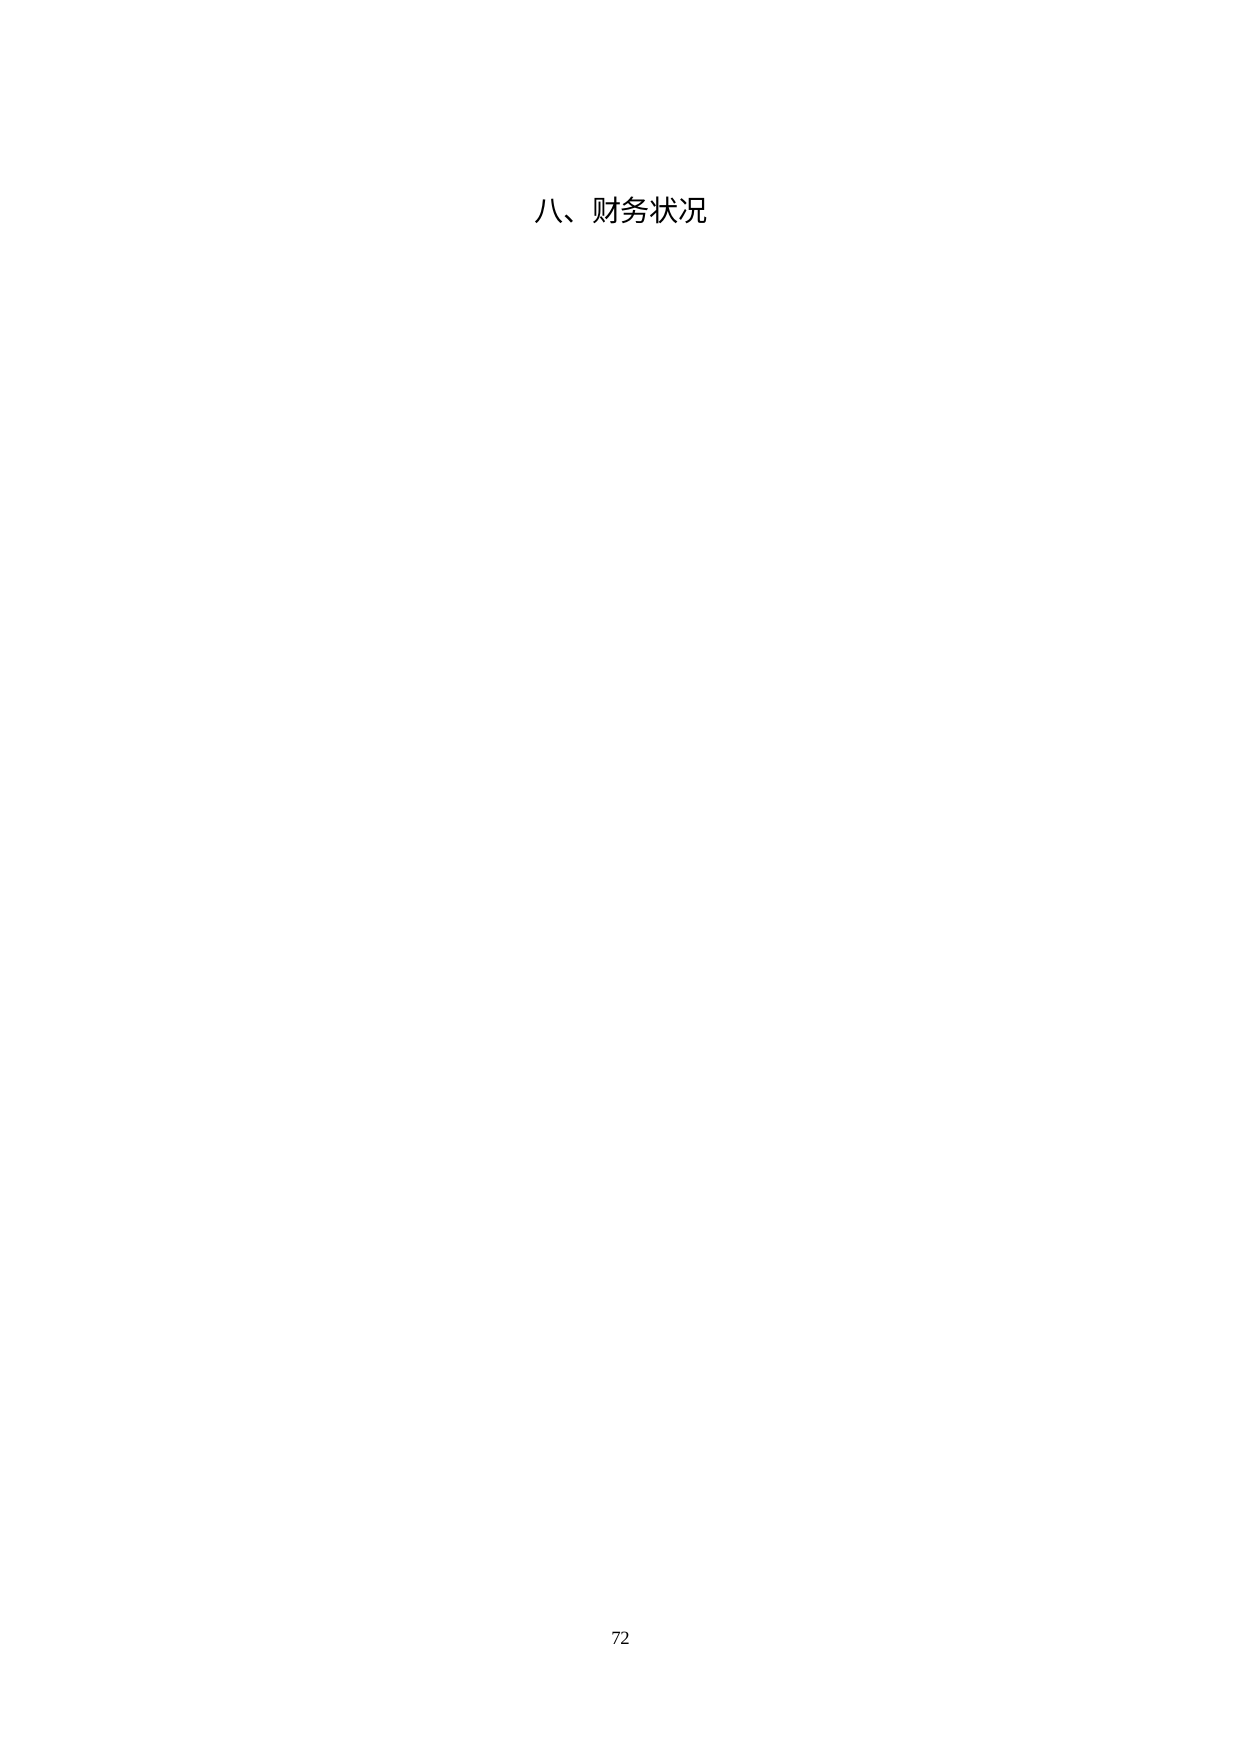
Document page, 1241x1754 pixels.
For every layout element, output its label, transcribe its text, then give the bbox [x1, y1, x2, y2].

text 八、财务状况 [534, 191, 1054, 230]
